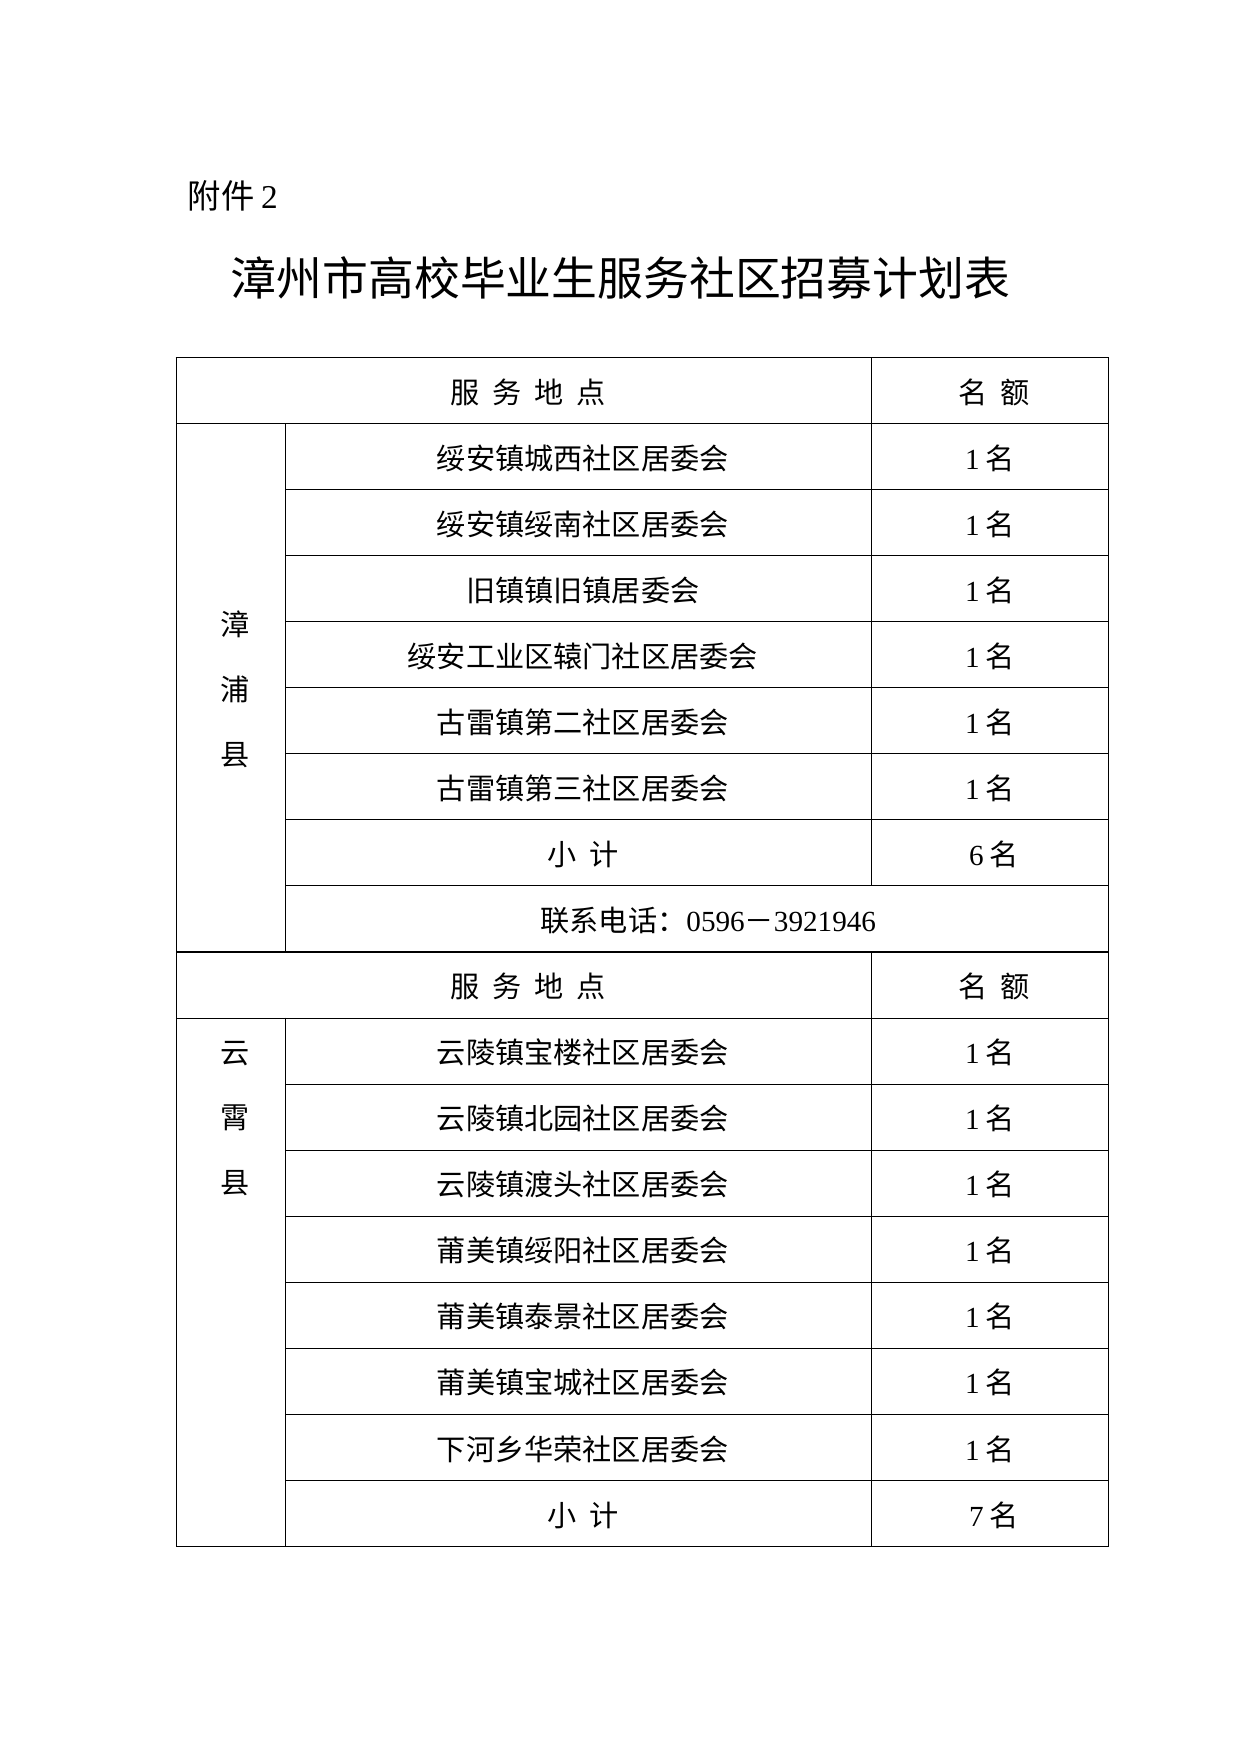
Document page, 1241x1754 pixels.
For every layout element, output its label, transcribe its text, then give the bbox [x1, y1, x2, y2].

table_cell 1名 [872, 622, 1108, 687]
table_cell 名 额 [872, 953, 1108, 1017]
table_cell 1名 [872, 424, 1108, 489]
table_cell 6名 [872, 820, 1108, 885]
table_cell 旧镇镇旧镇居委会 [286, 556, 871, 621]
table_cell 1名 [872, 1283, 1108, 1348]
table_cell 莆美镇宝城社区居委会 [286, 1349, 871, 1414]
table_cell 1名 [872, 1085, 1108, 1149]
table_cell 莆美镇泰景社区居委会 [286, 1283, 871, 1348]
table_cell 云陵镇北园社区居委会 [286, 1085, 871, 1149]
table_cell 古雷镇第二社区居委会 [286, 688, 871, 753]
table_cell 1名 [872, 1217, 1108, 1282]
table_cell 下河乡华荣社区居委会 [286, 1415, 871, 1480]
table_cell 云 霄 县 [177, 1019, 285, 1546]
table_cell 绥安镇绥南社区居委会 [286, 490, 871, 555]
table_cell 1名 [872, 688, 1108, 753]
table_cell 绥安镇城西社区居委会 [286, 424, 871, 489]
table_cell 漳 浦 县 [177, 424, 285, 951]
table_cell 小 计 [286, 820, 871, 885]
text 漳州市高校毕业生服务社区招募计划表 [187, 227, 1053, 324]
table_cell 1名 [872, 1415, 1108, 1480]
table_cell 联系电话：0596－3921946 [286, 886, 1108, 951]
table_cell 古雷镇第三社区居委会 [286, 754, 871, 819]
table_cell 云陵镇渡头社区居委会 [286, 1151, 871, 1216]
table_cell 1名 [872, 1151, 1108, 1216]
table_cell 服 务 地 点 [177, 953, 871, 1017]
table_cell 云陵镇宝楼社区居委会 [286, 1019, 871, 1083]
table_cell 1名 [872, 490, 1108, 555]
table_header 服 务 地 点 [177, 358, 871, 423]
table_header 名 额 [872, 358, 1108, 423]
table_cell 1名 [872, 1349, 1108, 1414]
text 附件2 [187, 162, 1053, 227]
table_cell 1名 [872, 1019, 1108, 1083]
table_cell 莆美镇绥阳社区居委会 [286, 1217, 871, 1282]
table_cell 小 计 [286, 1481, 871, 1546]
table_cell 1名 [872, 754, 1108, 819]
table_cell 7名 [872, 1481, 1108, 1546]
table_cell 1名 [872, 556, 1108, 621]
table_cell 绥安工业区辕门社区居委会 [286, 622, 871, 687]
